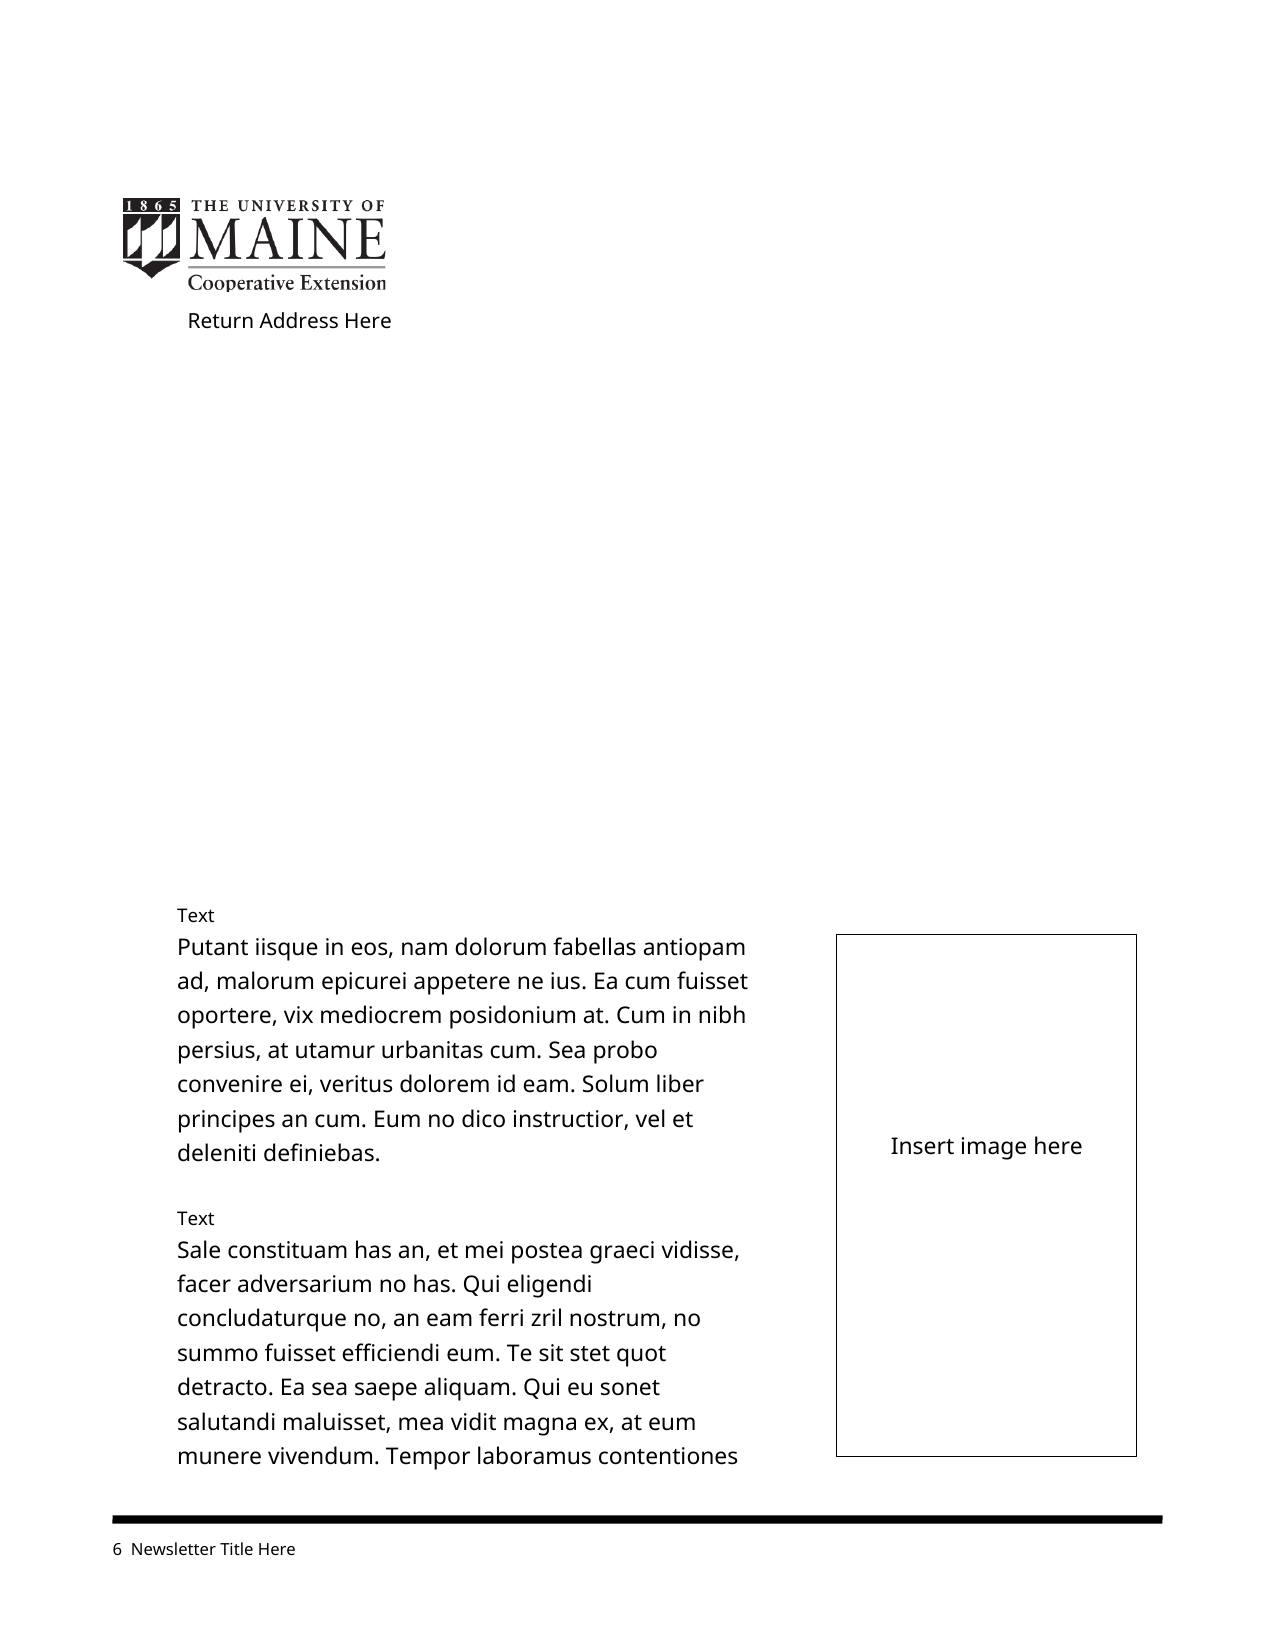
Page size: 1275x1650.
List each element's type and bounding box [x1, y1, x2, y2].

picture [816, 923, 1144, 1449]
